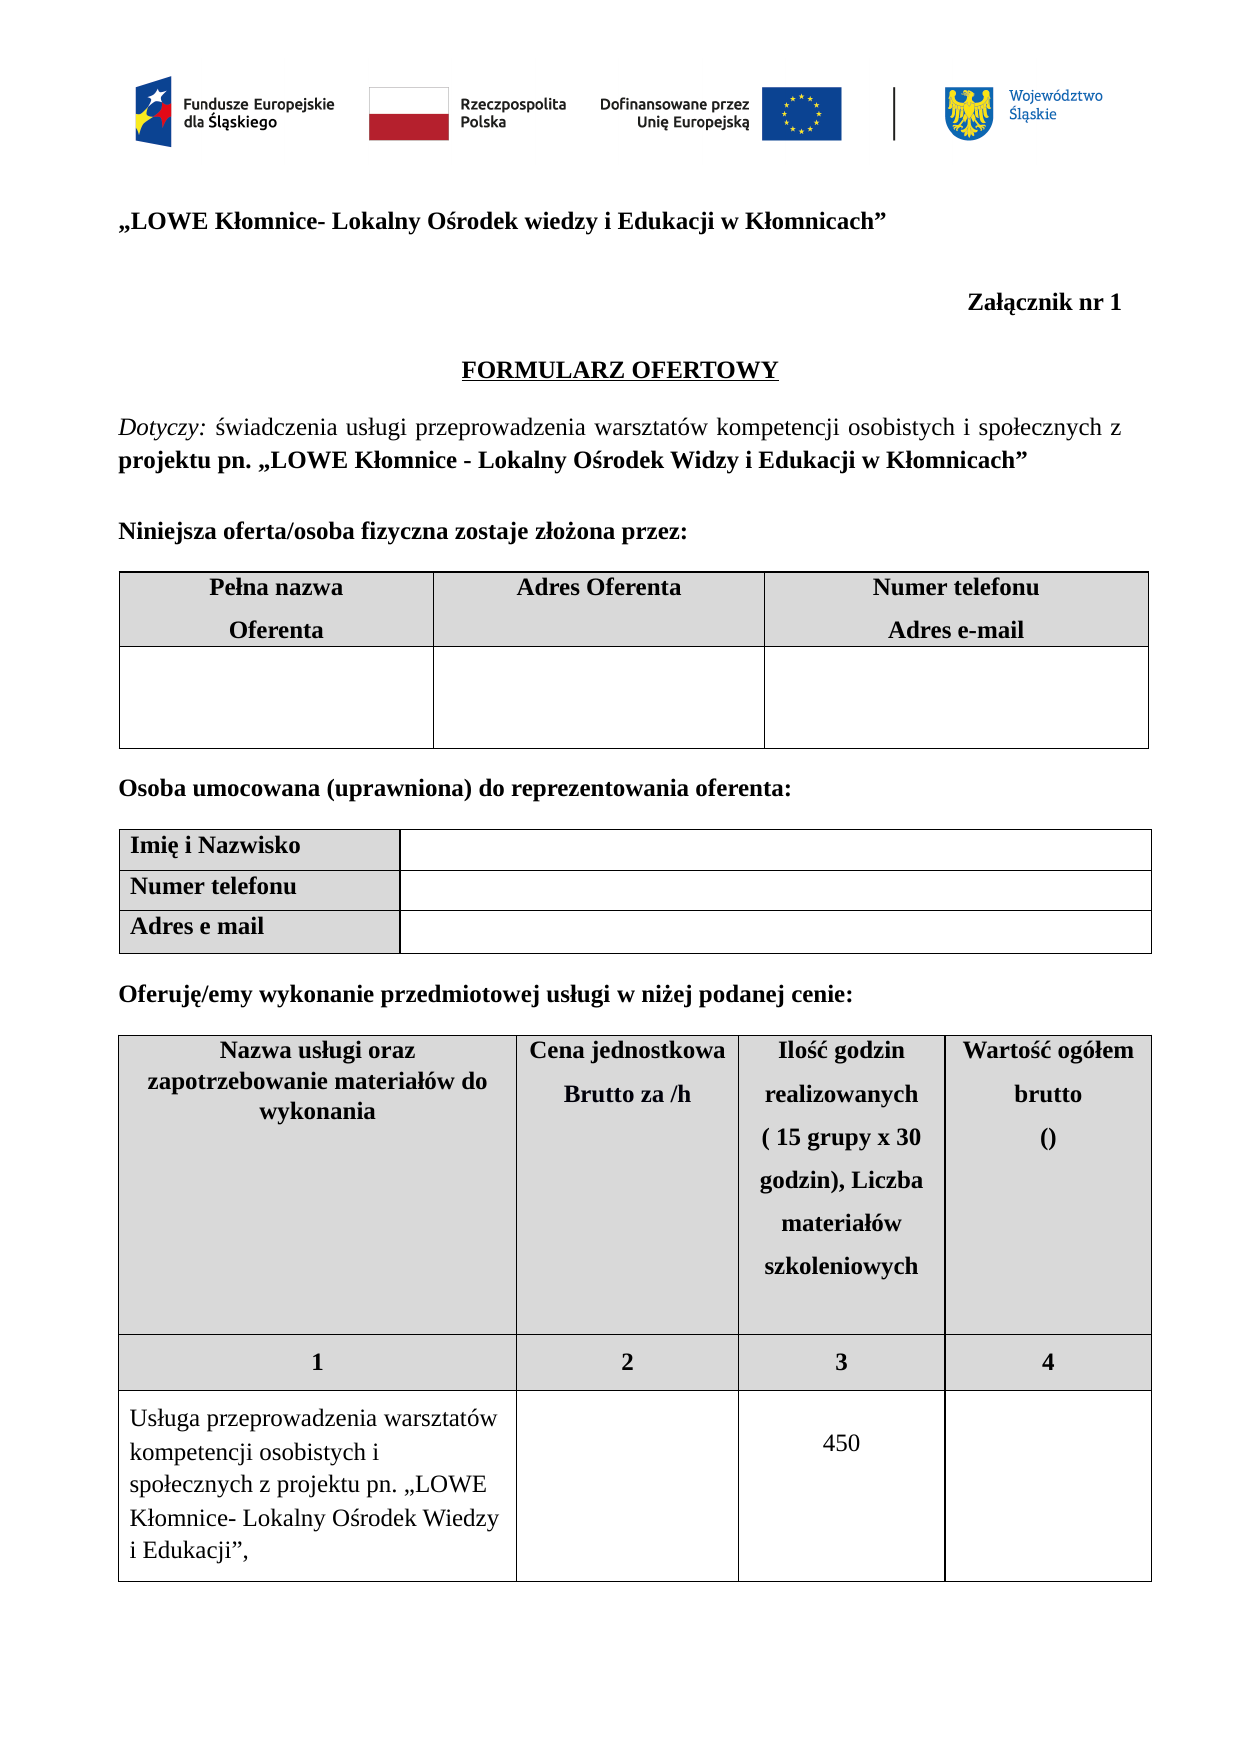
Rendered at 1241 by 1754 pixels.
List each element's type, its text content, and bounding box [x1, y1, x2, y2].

table_header Ilość godzin realizowanych ( 15 grupy x 30 godzin), Liczba materiałów szkoleniowych [739, 1036, 944, 1334]
table_header Nazwa usługi oraz zapotrzebowanie materiałów do wykonania [119, 1036, 516, 1334]
text Osoba umocowana (uprawniona) do reprezentowania oferenta: [118, 773, 1122, 802]
table_cell 3 [739, 1335, 944, 1390]
table_cell [946, 1391, 1151, 1581]
table_header Pełna nazwa Oferenta [120, 573, 433, 646]
table_cell [517, 1391, 738, 1581]
text Oferuję/emy wykonanie przedmiotowej usługi w niżej podanej cenie: [118, 979, 1122, 1008]
table_cell [765, 647, 1148, 747]
table_cell [120, 647, 433, 747]
table_header [401, 830, 1151, 870]
table_header Wartość ogółem brutto () [946, 1036, 1151, 1334]
list FORMULARZ OFERTOWY [118, 355, 1122, 383]
table_header Numer telefonu Adres e-mail [765, 573, 1148, 646]
picture [118, 58, 1120, 165]
table_cell 450 [739, 1391, 944, 1581]
table_header Cena jednostkowa Brutto za /h [517, 1036, 738, 1334]
text Dotyczy: świadczenia usługi przeprowadzenia warsztatów kompetencji osobistych i społecznych z projektu pn. „LOWE Kłomnice - Lokalny Ośrodek Widzy i Edukacji w Kłomnicach” [118, 412, 1122, 474]
table_cell 2 [517, 1335, 738, 1390]
table_cell Numer telefonu [120, 871, 399, 910]
table_cell Usługa przeprowadzenia warsztatów kompetencji osobistych i społecznych z projektu pn. „LOWE Kłomnice- Lokalny Ośrodek Wiedzy i Edukacji”, [119, 1391, 516, 1581]
table_cell 4 [946, 1335, 1151, 1390]
table_cell [434, 647, 764, 747]
table_cell [401, 911, 1151, 953]
text Niniejsza oferta/osoba fizyczna zostaje złożona przez: [118, 516, 1122, 544]
table_cell [401, 871, 1151, 910]
table_cell 1 [119, 1335, 516, 1390]
text Załącznik nr 1 [118, 287, 1122, 315]
table_cell Adres e mail [120, 911, 399, 953]
table_header Imię i Nazwisko [120, 830, 399, 870]
table_header Adres Oferenta [434, 573, 764, 646]
